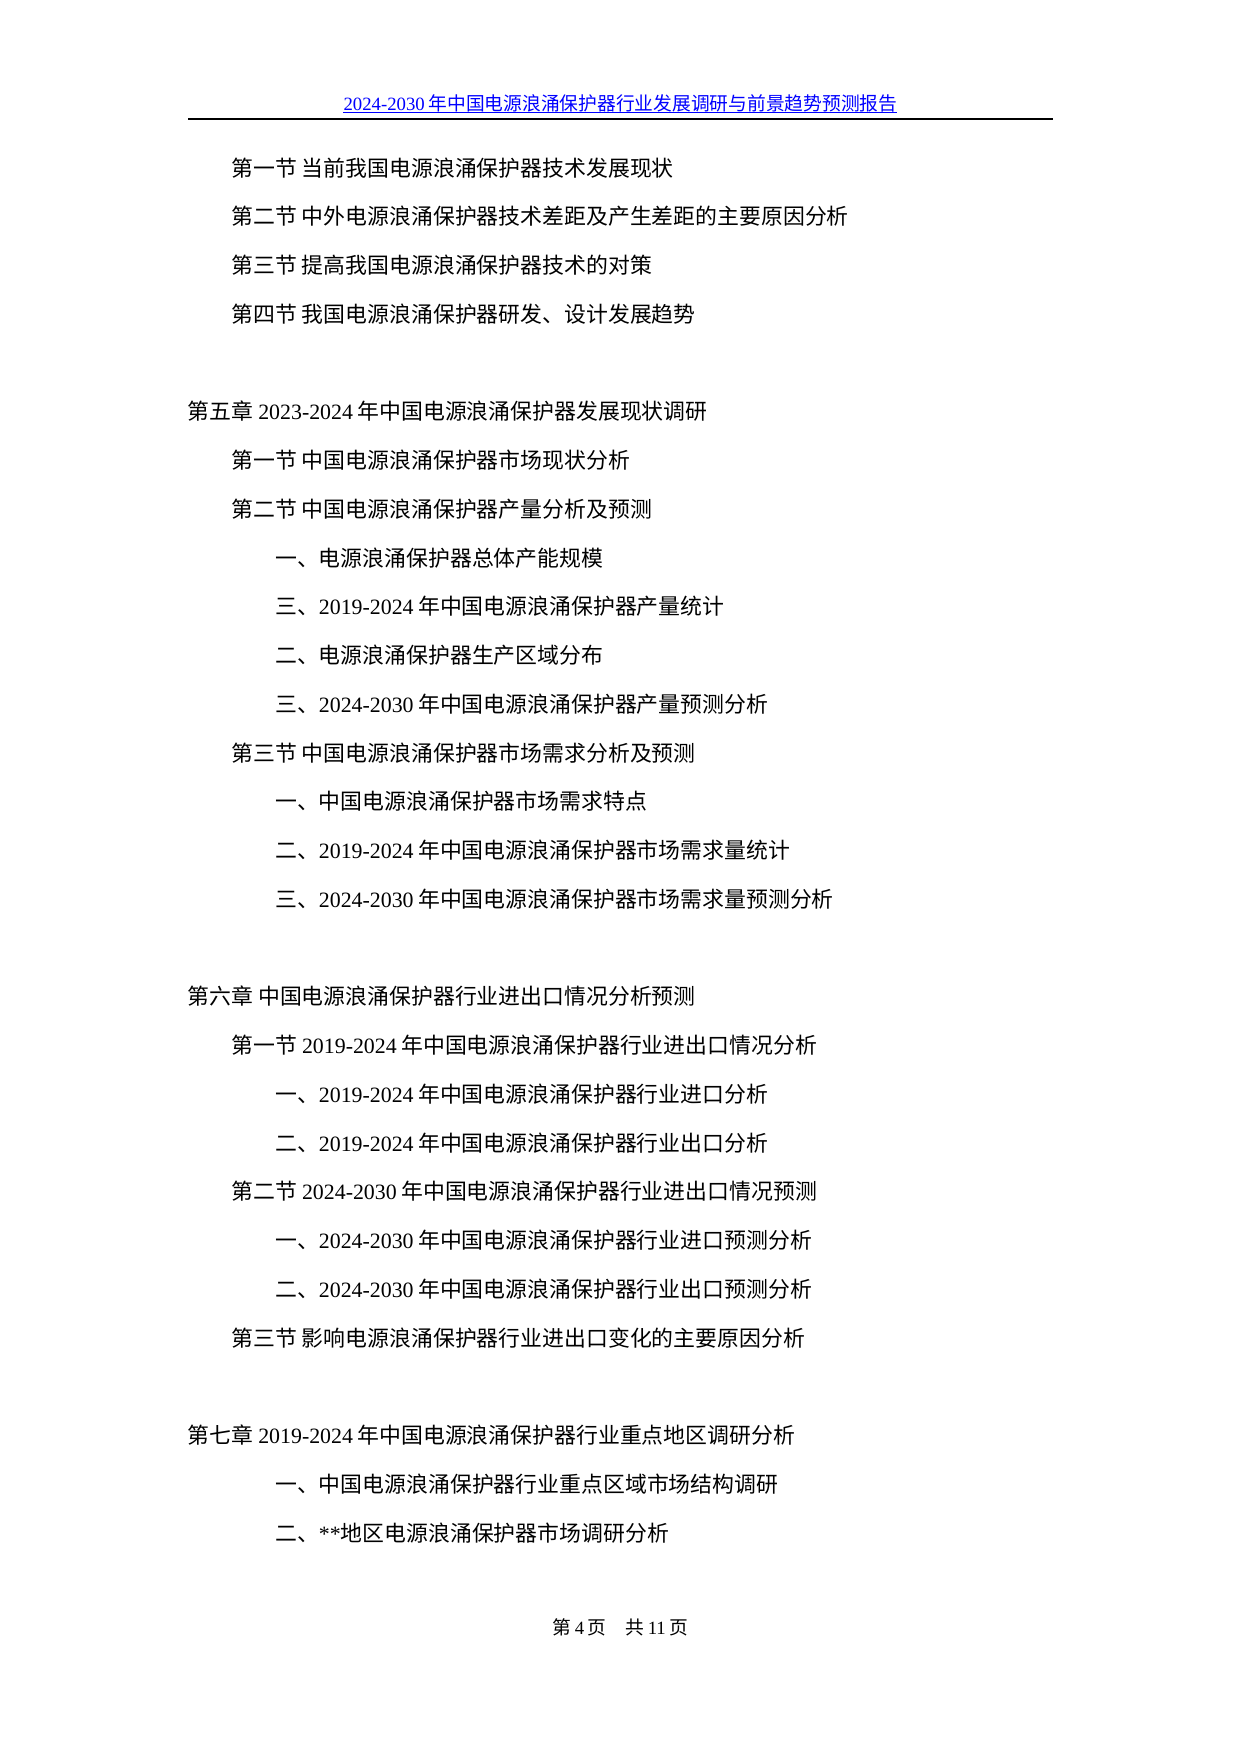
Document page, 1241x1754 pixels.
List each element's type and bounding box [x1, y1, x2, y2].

text [187, 150, 1053, 1548]
